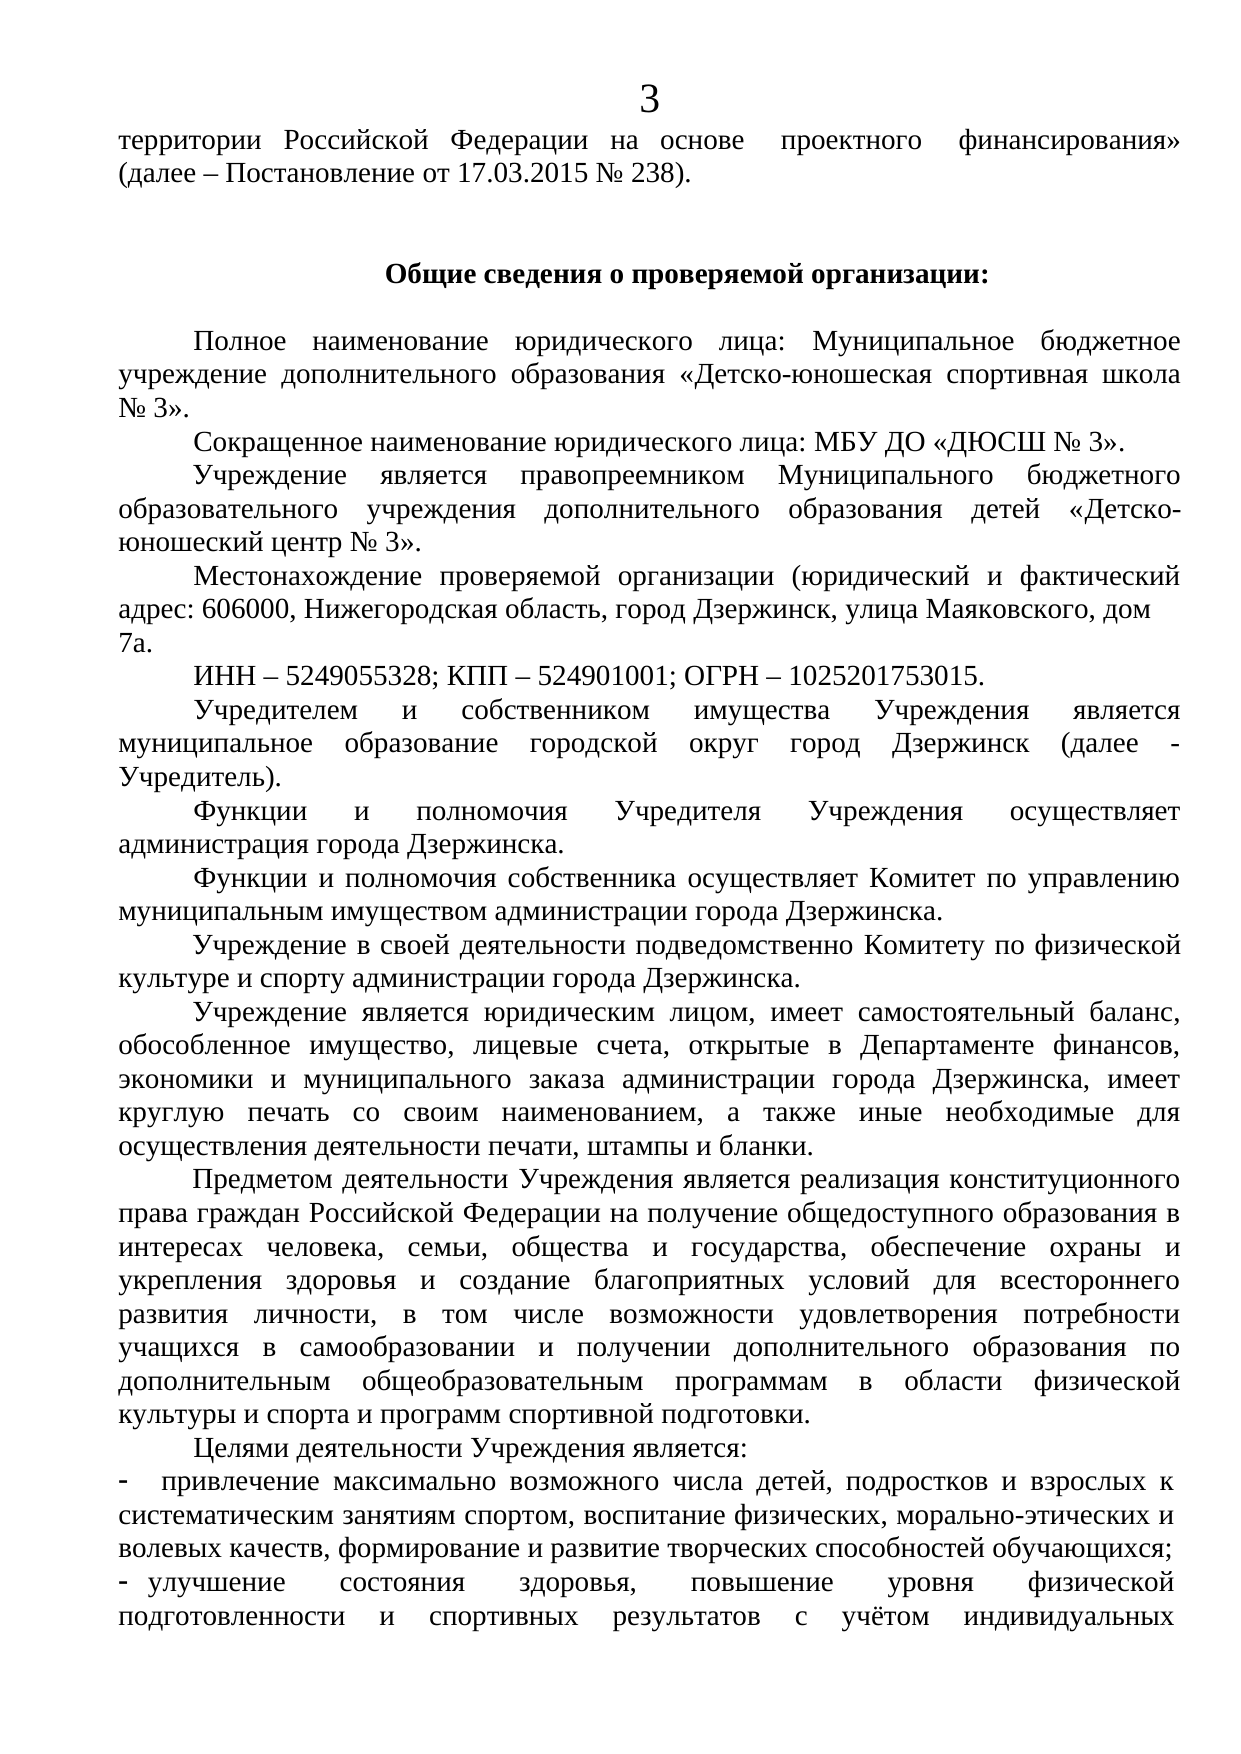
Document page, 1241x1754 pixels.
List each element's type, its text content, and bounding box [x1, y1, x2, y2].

text 7а. [118, 625, 1181, 658]
text Учредителем и собственником имущества Учреждения является муниципальное образование городской округ город Дзержинск (далее - Учредитель). [118, 692, 1181, 793]
text Предметом деятельности Учреждения является реализация конституционного права граждан Российской Федерации на получение общедоступного образования в интересах человека, семьи, общества и государства, обеспечение охраны и укрепления здоровья и создание благоприятных условий для всестороннего развития личности, в том числе возможности удовлетворения потребности учащихся в самообразовании и получении дополнительного образования по дополнительным общеобразовательным программам в области физической культуры и спорта и программ спортивной подготовки. [118, 1162, 1181, 1430]
text Сокращенное наименование юридического лица: МБУ ДО «ДЮСШ № 3». [118, 424, 1181, 457]
text Учреждение является юридическим лицом, имеет самостоятельный баланс, обособленное имущество, лицевые счета, открытые в Департаменте финансов, экономики и муниципального заказа администрации города Дзержинска, имеет круглую печать со своим наименованием, а также иные необходимые для осуществления деятельности печати, штампы и бланки. [118, 994, 1181, 1162]
text Функции и полномочия Учредителя Учреждения осуществляет администрация города Дзержинска. [118, 793, 1181, 860]
text Учреждение является правопреемником Муниципального бюджетного образовательного учреждения дополнительного образования детей «Детско-юношеский центр № 3». [118, 457, 1181, 558]
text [118, 122, 1181, 189]
text Функции и полномочия собственника осуществляет Комитет по управлению муниципальным имуществом администрации города Дзержинска. [118, 860, 1181, 927]
text Целями деятельности Учреждения является: [118, 1430, 1181, 1463]
text Местонахождение проверяемой организации (юридический и фактический адрес: 606000, Нижегородская область, город Дзержинск, улица Маяковского, дом [118, 558, 1181, 625]
text Учреждение в своей деятельности подведомственно Комитету по физической культуре и спорту администрации города Дзержинска. [118, 927, 1181, 994]
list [118, 1564, 1175, 1631]
text Полное наименование юридического лица: Муниципальное бюджетное учреждение дополнительного образования «Детско-юношеская спортивная школа № 3». [118, 323, 1181, 424]
text ИНН – 5249055328; КПП – 524901001; ОГРН – 1025201753015. [118, 658, 1181, 692]
text Общие сведения о проверяемой организации: [118, 256, 1181, 289]
list привлечение максимально возможного числа детей, подростков и взрослых к систематическим занятиям спортом, воспитание физических, морально-этических и волевых качеств, формирование и развитие творческих способностей обучающихся; [118, 1463, 1175, 1564]
